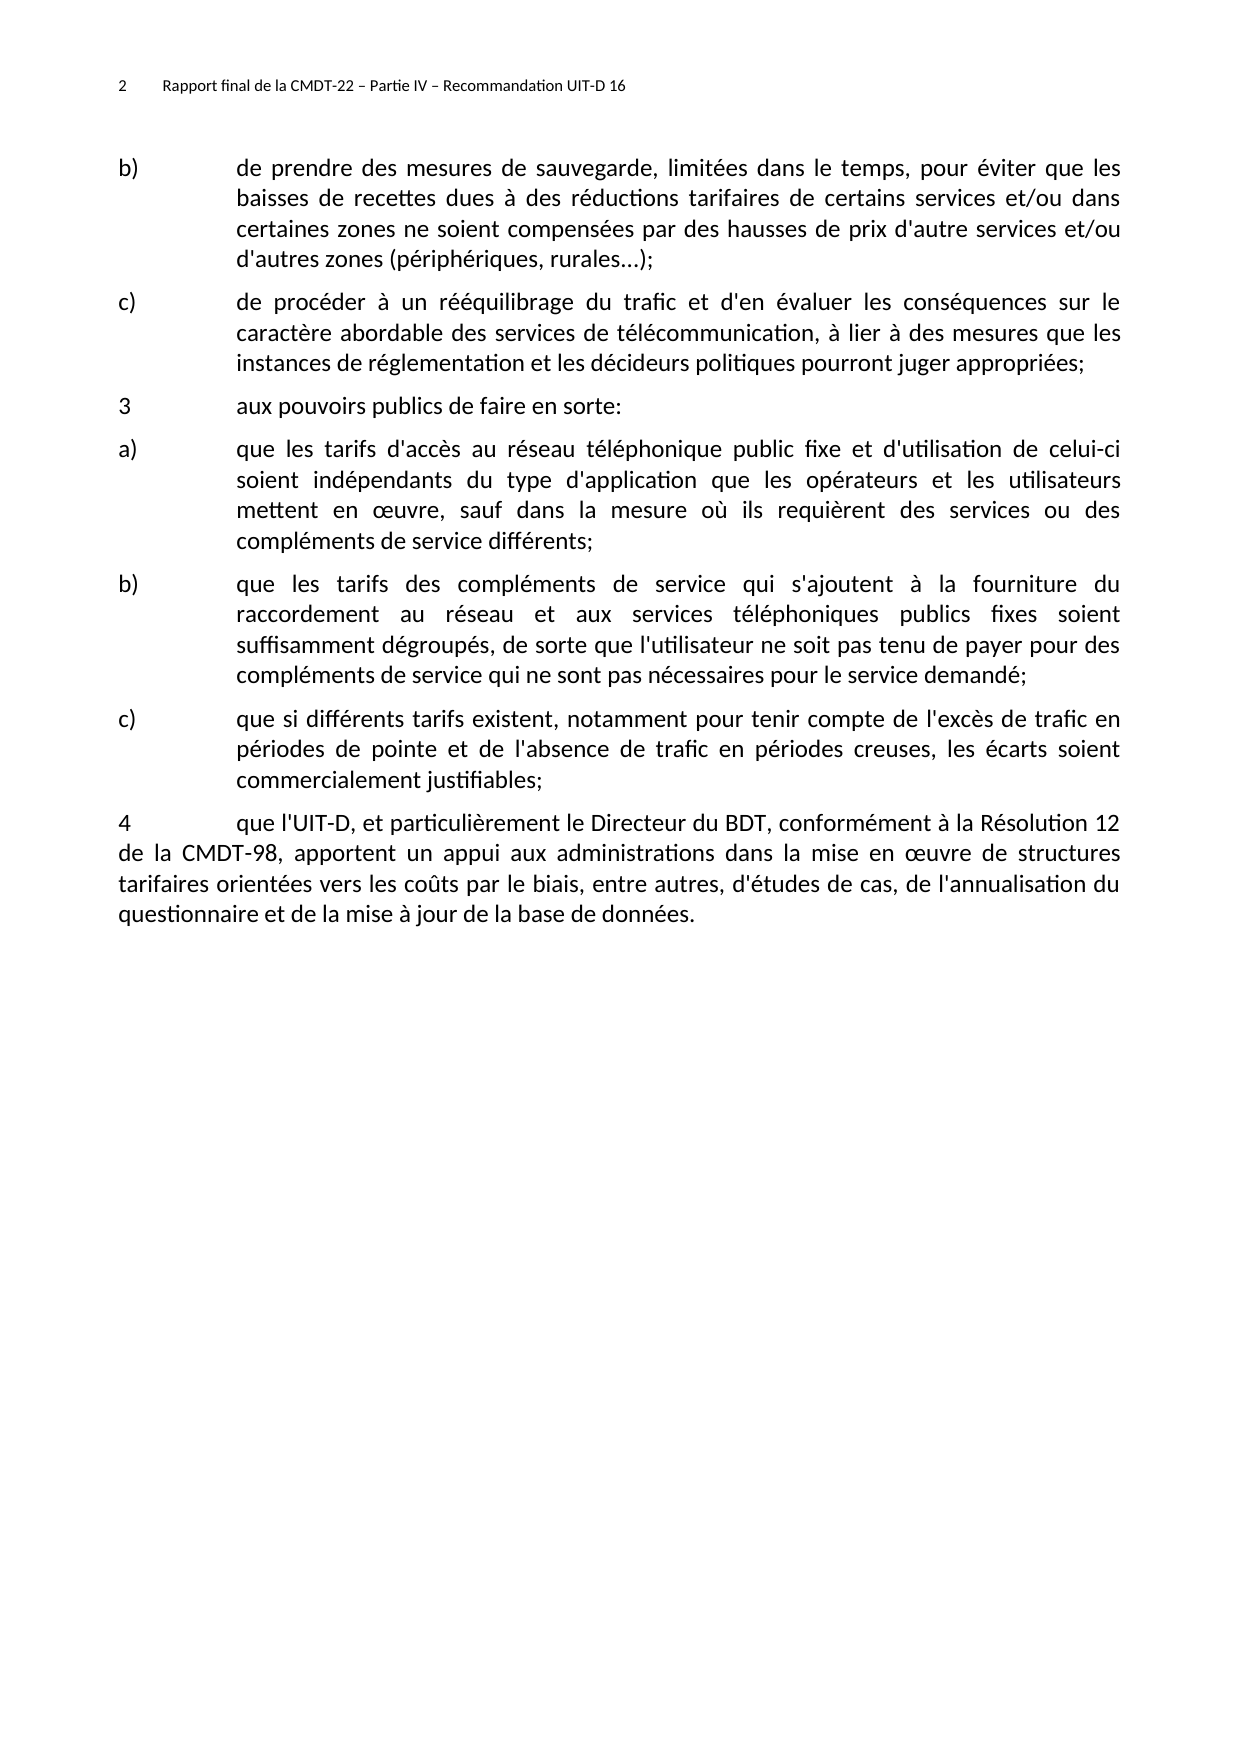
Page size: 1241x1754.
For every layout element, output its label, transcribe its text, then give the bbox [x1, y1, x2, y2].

text b) de prendre des mesures de sauvegarde, limitées dans le temps, pour éviter que les baisses de recettes dues à des réductions tarifaires de certains services et/ou dans certaines zones ne soient compensées par des hausses de prix d'autre services et/ou d'autres zones (périphériques, rurales...); [118, 152, 1122, 274]
text b) que les tarifs des compléments de service qui s'ajoutent à la fourniture du raccordement au réseau et aux services téléphoniques publics fixes soient suffisamment dégroupés, de sorte que l'utilisateur ne soit pas tenu de payer pour des compléments de service qui ne sont pas nécessaires pour le service demandé; [118, 568, 1122, 690]
text 3 aux pouvoirs publics de faire en sorte: [118, 391, 1122, 421]
text a) que les tarifs d'accès au réseau téléphonique public fixe et d'utilisation de celui-ci soient indépendants du type d'application que les opérateurs et les utilisateurs mettent en œuvre, sauf dans la mesure où ils requièrent des services ou des compléments de service différents; [118, 433, 1122, 556]
text c) que si différents tarifs existent, notamment pour tenir compte de l'excès de trafic en périodes de pointe et de l'absence de trafic en périodes creuses, les écarts soient commercialement justifiables; [118, 703, 1122, 794]
text c) de procéder à un rééquilibrage du trafic et d'en évaluer les conséquences sur le caractère abordable des services de télécommunication, à lier à des mesures que les instances de réglementation et les décideurs politiques pourront juger appropriées; [118, 286, 1122, 378]
text 4 que l'UIT-D, et particulièrement le Directeur du BDT, conformément à la Résolution 12 de la CMDT-98, apportent un appui aux administrations dans la mise en œuvre de structures tarifaires orientées vers les coûts par le biais, entre autres, d'études de cas, de l'annualisation du questionnaire et de la mise à jour de la base de données. [118, 807, 1122, 929]
